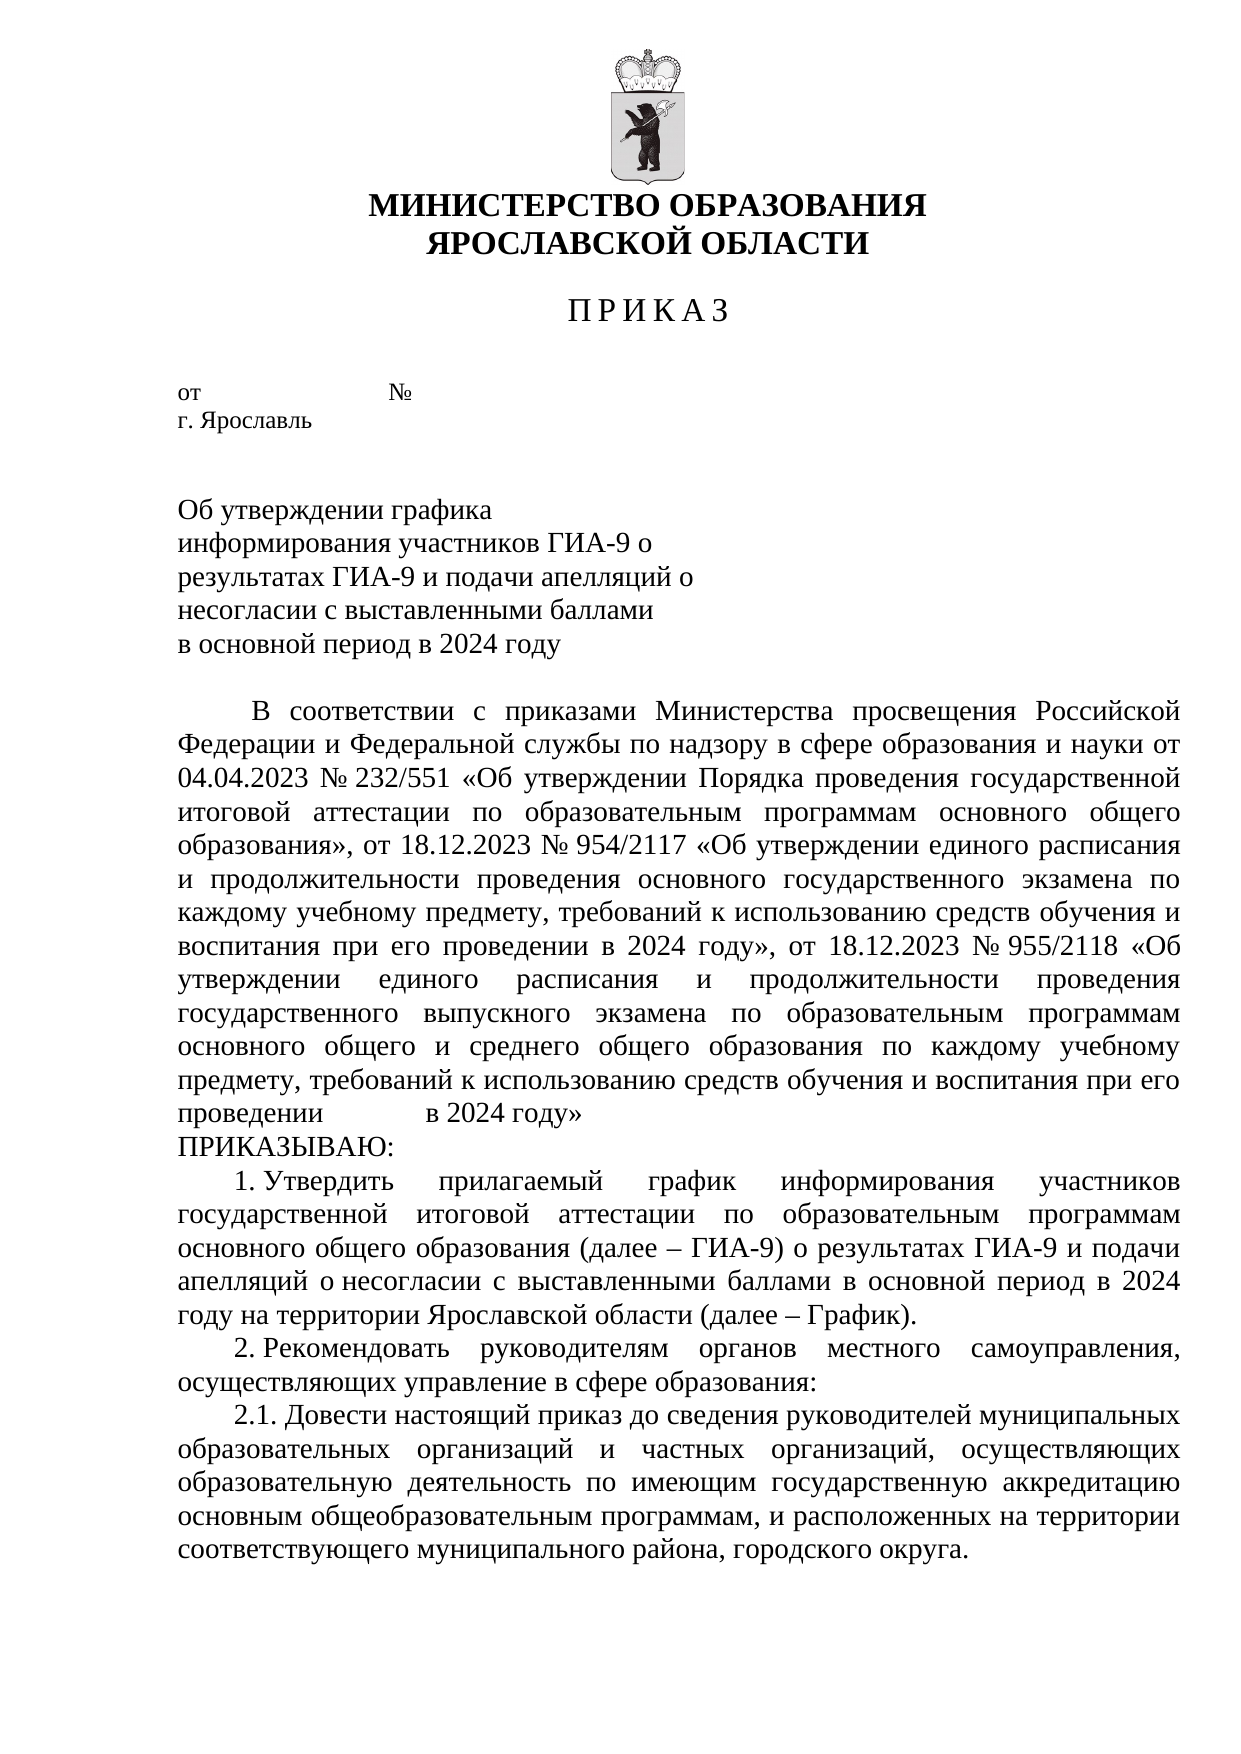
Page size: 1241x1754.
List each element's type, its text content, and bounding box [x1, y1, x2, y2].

text Об утверждении графика информирования участников ГИА-9 о результатах ГИА-9 и подачи апелляций о несогласии с выставленными баллами в основной период в 2024 году [177, 492, 709, 659]
text г. Ярославль [177, 406, 1181, 434]
text ПРИКАЗЫВАЮ: [177, 1129, 1181, 1163]
text от № [177, 377, 1181, 406]
text 2. Рекомендовать руководителям органов местного самоуправления, осуществляющих управление в сфере образования: [177, 1330, 1181, 1397]
text В соответствии с приказами Министерства просвещения Российской Федерации и Федеральной службы по надзору в сфере образования и науки от 04.04.2023 № 232/551 «Об утверждении Порядка проведения государственной итоговой аттестации по образовательным программам основного общего образования», от 18.12.2023 № 954/2117 «Об утверждении единого расписания и продолжительности проведения основного государственного экзамена по каждому учебному предмету, требований к использованию средств обучения и воспитания при его проведении в 2024 году», от 18.12.2023 № 955/2118 «Об утверждении единого расписания и продолжительности проведения государственного выпускного экзамена по образовательным программам основного общего и среднего общего образования по каждому учебному предмету, требований к использованию средств обучения и воспитания при его проведении в 2024 году» [177, 693, 1181, 1129]
picture [611, 49, 685, 185]
text 2.1. Довести настоящий приказ до сведения руководителей муниципальных образовательных организаций и частных организаций, осуществляющих образовательную деятельность по имеющим государственную аккредитацию основным общеобразовательным программам, и расположенных на территории соответствующего муниципального района, городского округа. [177, 1397, 1181, 1565]
text 1. Утвердить прилагаемый график информирования участников государственной итоговой аттестации по образовательным программам основного общего образования (далее – ГИА-9) о результатах ГИА-9 и подачи апелляций о несогласии с выставленными баллами в основной период в 2024 году на территории Ярославской области (далее – График). [177, 1163, 1181, 1330]
